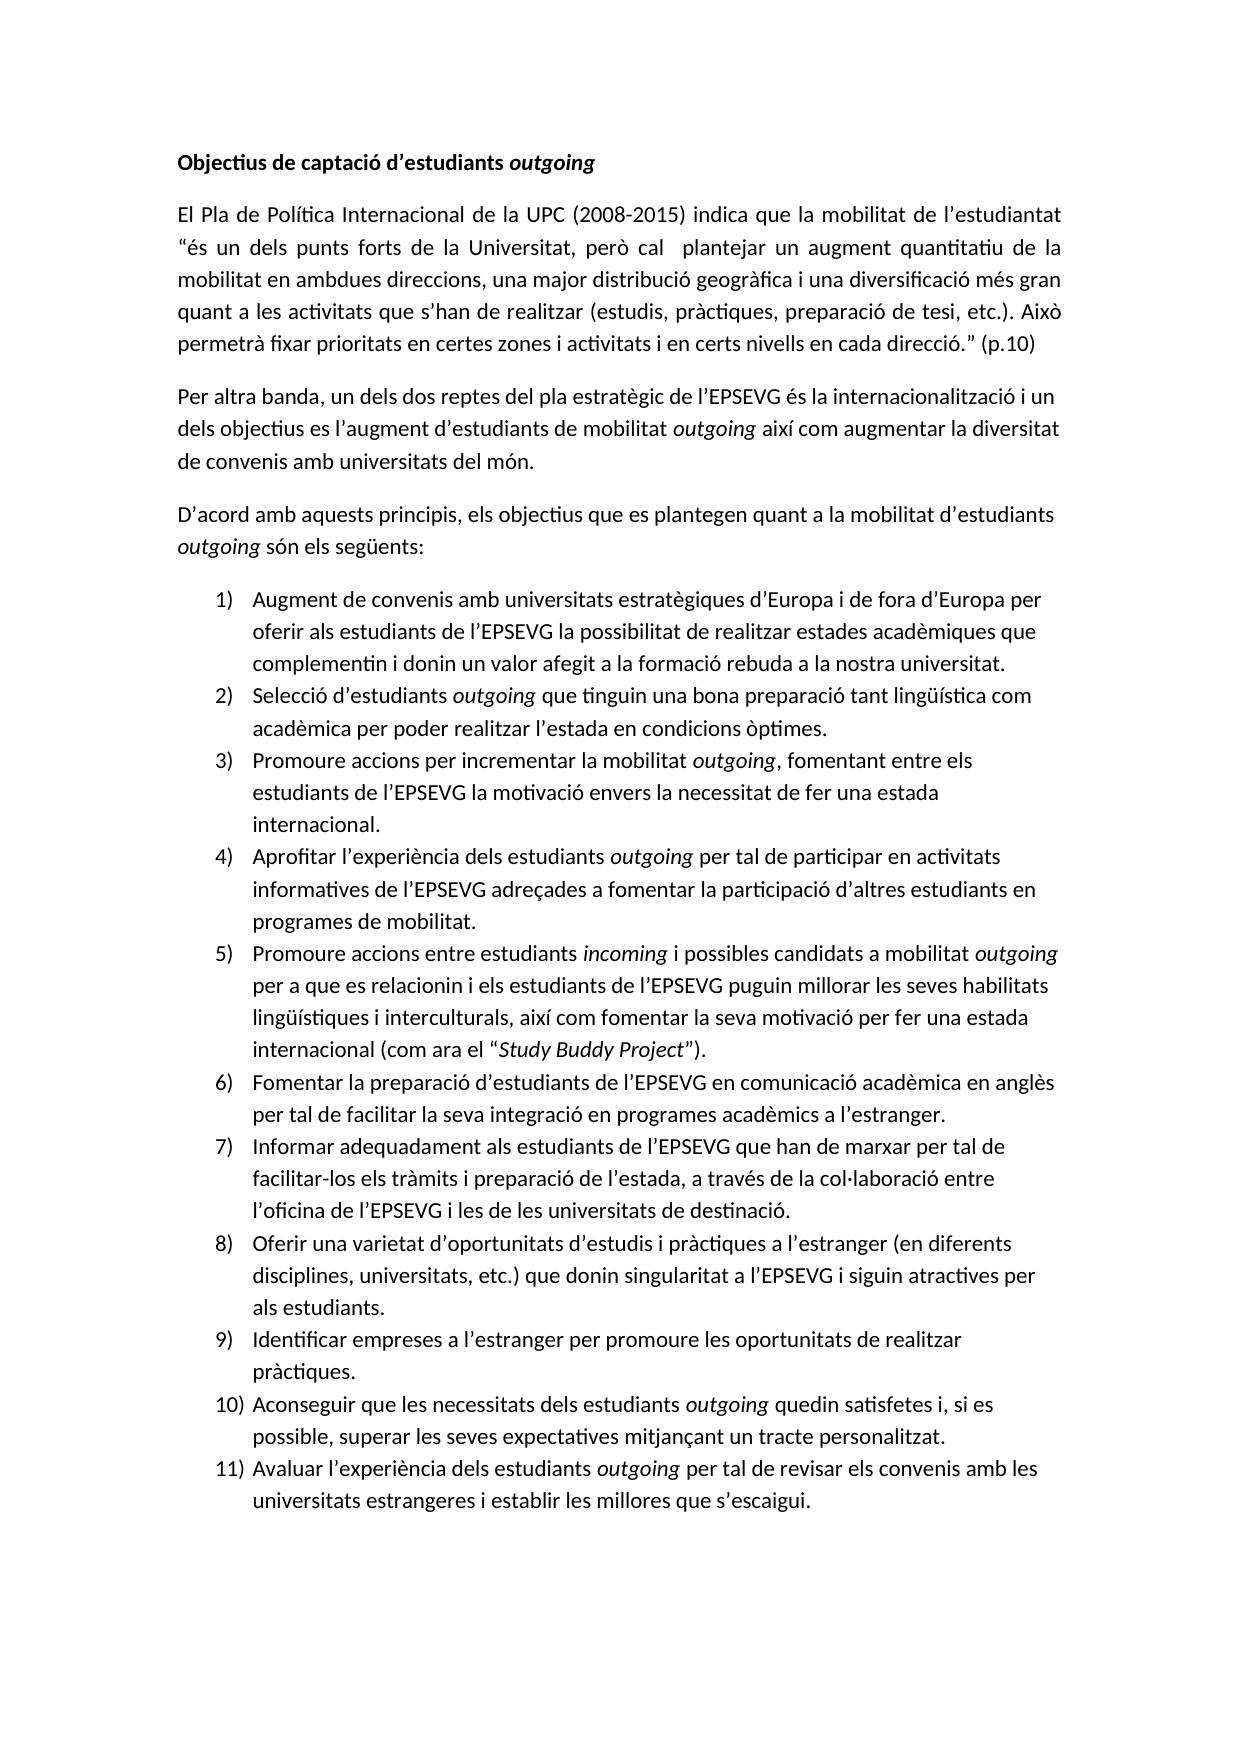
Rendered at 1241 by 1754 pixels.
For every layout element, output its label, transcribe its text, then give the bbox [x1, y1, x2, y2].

list Promoure accions per incrementar la mobilitat outgoing, fomentant entre els estudiants de l’EPSEVG la motivació envers la necessitat de fer una estada internacional. [215, 746, 1063, 838]
list Avaluar l’experiència dels estudiants outgoing per tal de revisar els convenis amb les universitats estrangeres i establir les millores que s’escaigui. [215, 1454, 1063, 1514]
list Aconseguir que les necessitats dels estudiants outgoing quedin satisfetes i, si es possible, superar les seves expectatives mitjançant un tracte personalitzat. [215, 1390, 1063, 1450]
text D’acord amb aquests principis, els objectius que es plantegen quant a la mobilitat d’estudiants outgoing són els següents: [177, 500, 1063, 560]
list Identificar empreses a l’estranger per promoure les oportunitats de realitzar pràctiques. [215, 1325, 1063, 1386]
list Informar adequadament als estudiants de l’EPSEVG que han de marxar per tal de facilitar-los els tràmits i preparació de l’estada, a través de la col·laboració entre l’oficina de l’EPSEVG i les de les universitats de destinació. [215, 1132, 1063, 1224]
list Augment de convenis amb universitats estratègiques d’Europa i de fora d’Europa per oferir als estudiants de l’EPSEVG la possibilitat de realitzar estades acadèmiques que complementin i donin un valor afegit a la formació rebuda a la nostra universitat. [215, 585, 1063, 677]
list Fomentar la preparació d’estudiants de l’EPSEVG en comunicació acadèmica en anglès per tal de facilitar la seva integració en programes acadèmics a l’estranger. [215, 1068, 1063, 1128]
list Selecció d’estudiants outgoing que tinguin una bona preparació tant lingüística com acadèmica per poder realitzar l’estada en condicions òptimes. [215, 682, 1063, 742]
list Oferir una varietat d’oportunitats d’estudis i pràctiques a l’estranger (en diferents disciplines, universitats, etc.) que donin singularitat a l’EPSEVG i siguin atractives per als estudiants. [215, 1229, 1063, 1321]
list Promoure accions entre estudiants incoming i possibles candidats a mobilitat outgoing per a que es relacionin i els estudiants de l’EPSEVG puguin millorar les seves habilitats lingüístiques i interculturals, així com fomentar la seva motivació per fer una estada internacional (com ara el “Study Buddy Project”). [215, 939, 1063, 1064]
text Per altra banda, un dels dos reptes del pla estratègic de l’EPSEVG és la internacionalització i un dels objectius es l’augment d’estudiants de mobilitat outgoing així com augmentar la diversitat de convenis amb universitats del món. [177, 382, 1063, 475]
text El Pla de Política Internacional de la UPC (2008-2015) indica que la mobilitat de l’estudiantat “és un dels punts forts de la Universitat, però cal plantejar un augment quantitatiu de la mobilitat en ambdues direccions, una major distribució geogràfica i una diversificació més gran quant a les activitats que s’han de realitzar (estudis, pràctiques, preparació de tesi, etc.). Això permetrà fixar prioritats en certes zones i activitats i en certs nivells en cada direcció.” (p.10) [177, 201, 1063, 357]
list Aprofitar l’experiència dels estudiants outgoing per tal de participar en activitats informatives de l’EPSEVG adreçades a fomentar la participació d’altres estudiants en programes de mobilitat. [215, 842, 1063, 935]
text Objectius de captació d’estudiants outgoing [177, 148, 1063, 176]
